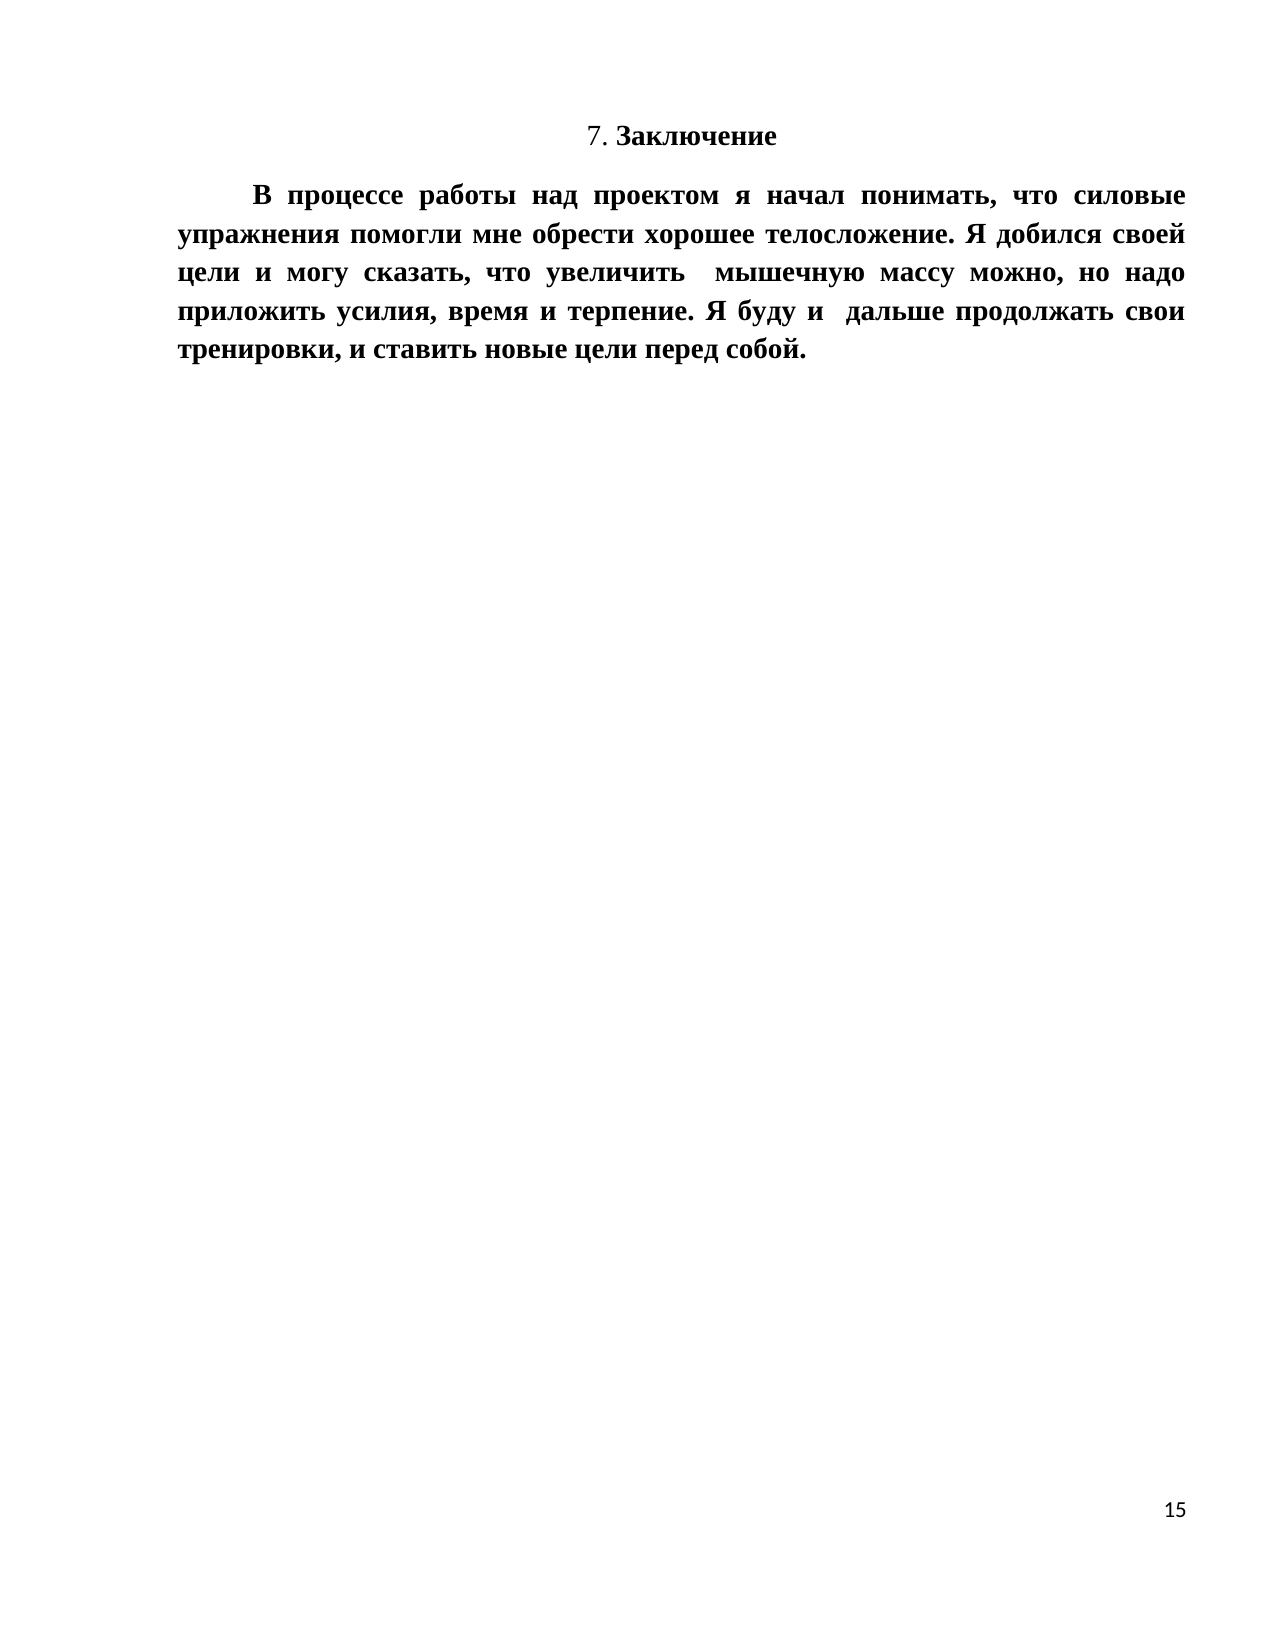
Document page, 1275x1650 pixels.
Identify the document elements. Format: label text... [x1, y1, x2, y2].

text В процессе работы над проектом я начал понимать, что силовые упражнения помогли мне обрести хорошее телосложение. Я добился своей цели и могу сказать, что увеличить мышечную массу можно, но надо приложить усилия, время и терпение. Я буду и дальше продолжать свои тренировки, и ставить новые цели перед собой. [177, 177, 1186, 365]
text Таблица 27. Заключение [177, 118, 1186, 152]
